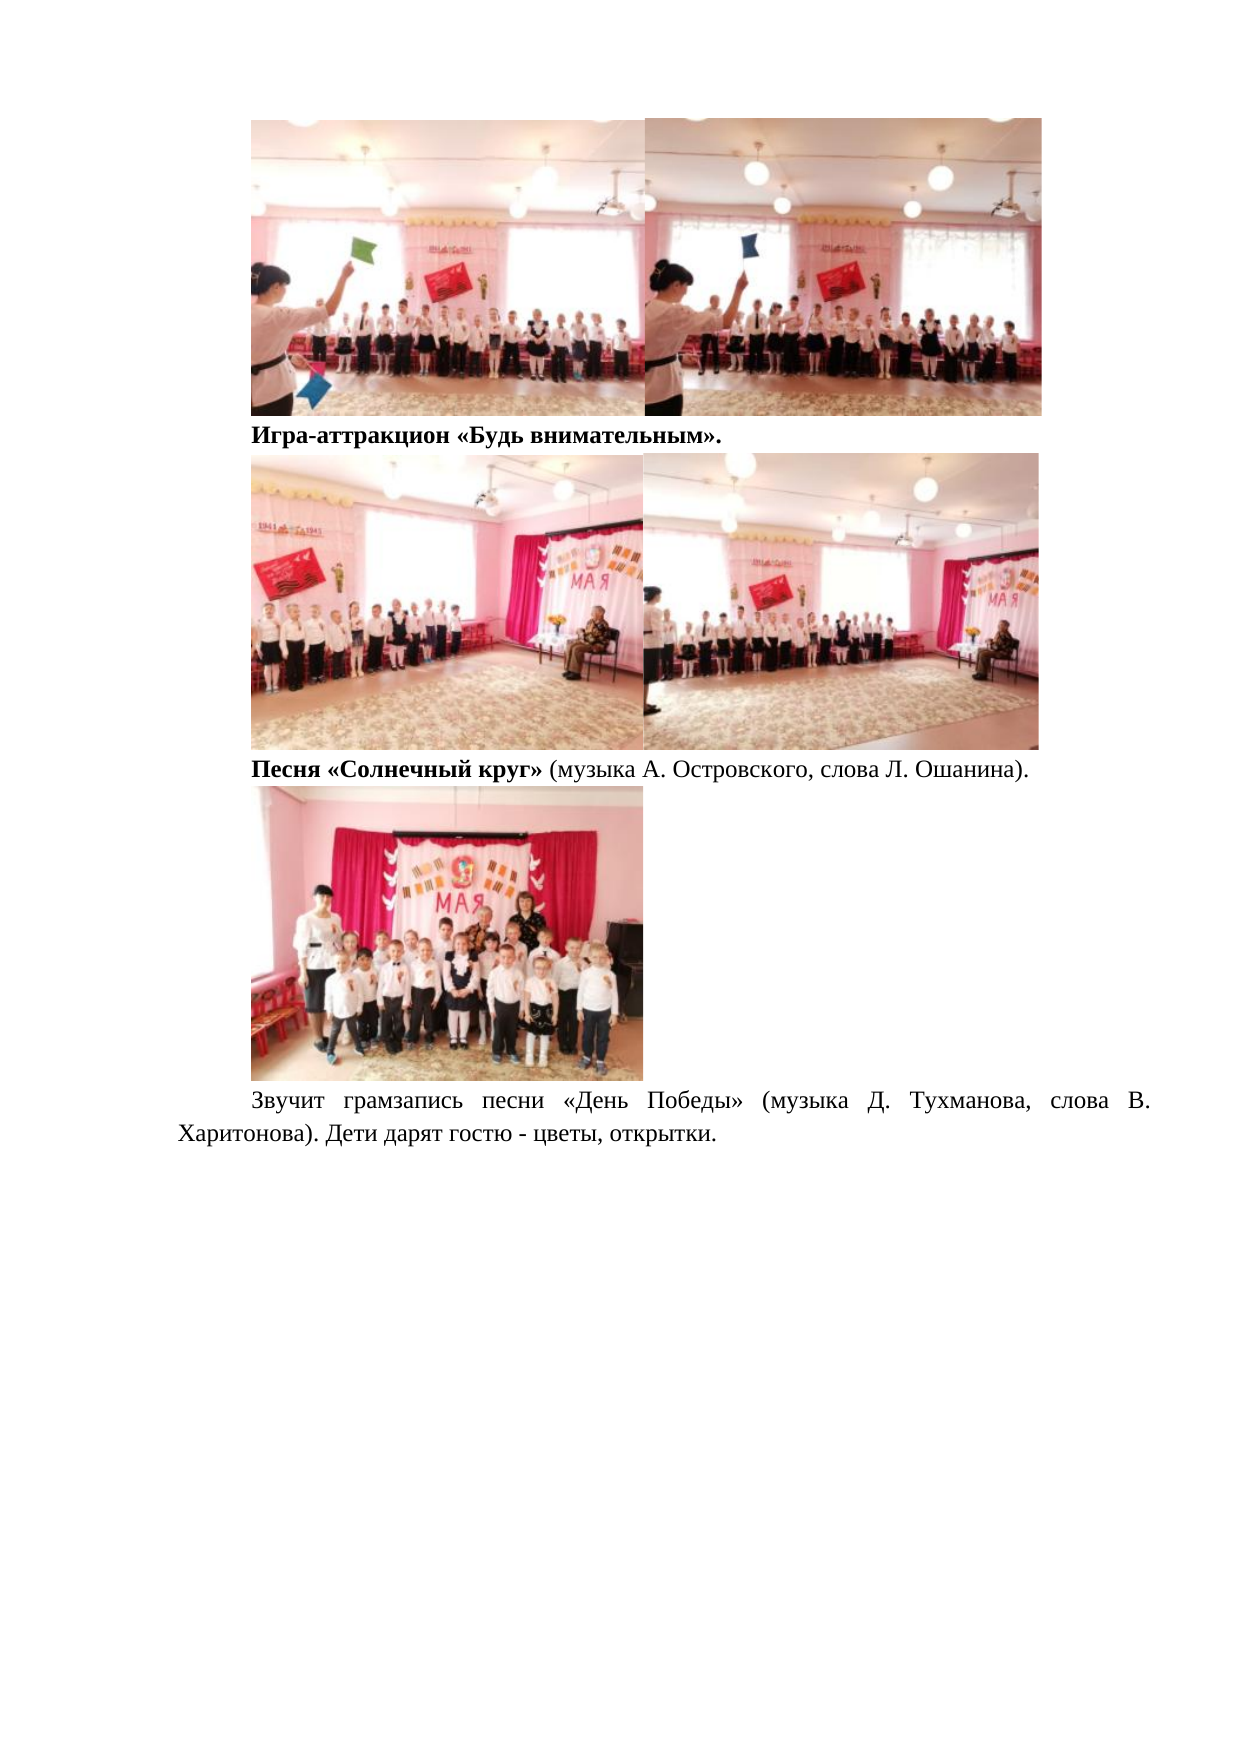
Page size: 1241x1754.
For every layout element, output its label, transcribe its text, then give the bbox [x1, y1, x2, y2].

text Звучит грамзапись песни «День Победы» (музыка Д. Тухманова, слова В. Харитонова). Дети дарят гостю - цветы, открытки. [177, 1085, 1152, 1147]
picture [251, 118, 1042, 416]
picture [251, 786, 644, 1081]
text Песня «Солнечный круг» (музыка А. Островского, слова Л. Ошанина). [177, 754, 1152, 782]
picture [251, 453, 1039, 750]
text Игра-аттракцион «Будь внимательным». [177, 420, 1152, 449]
